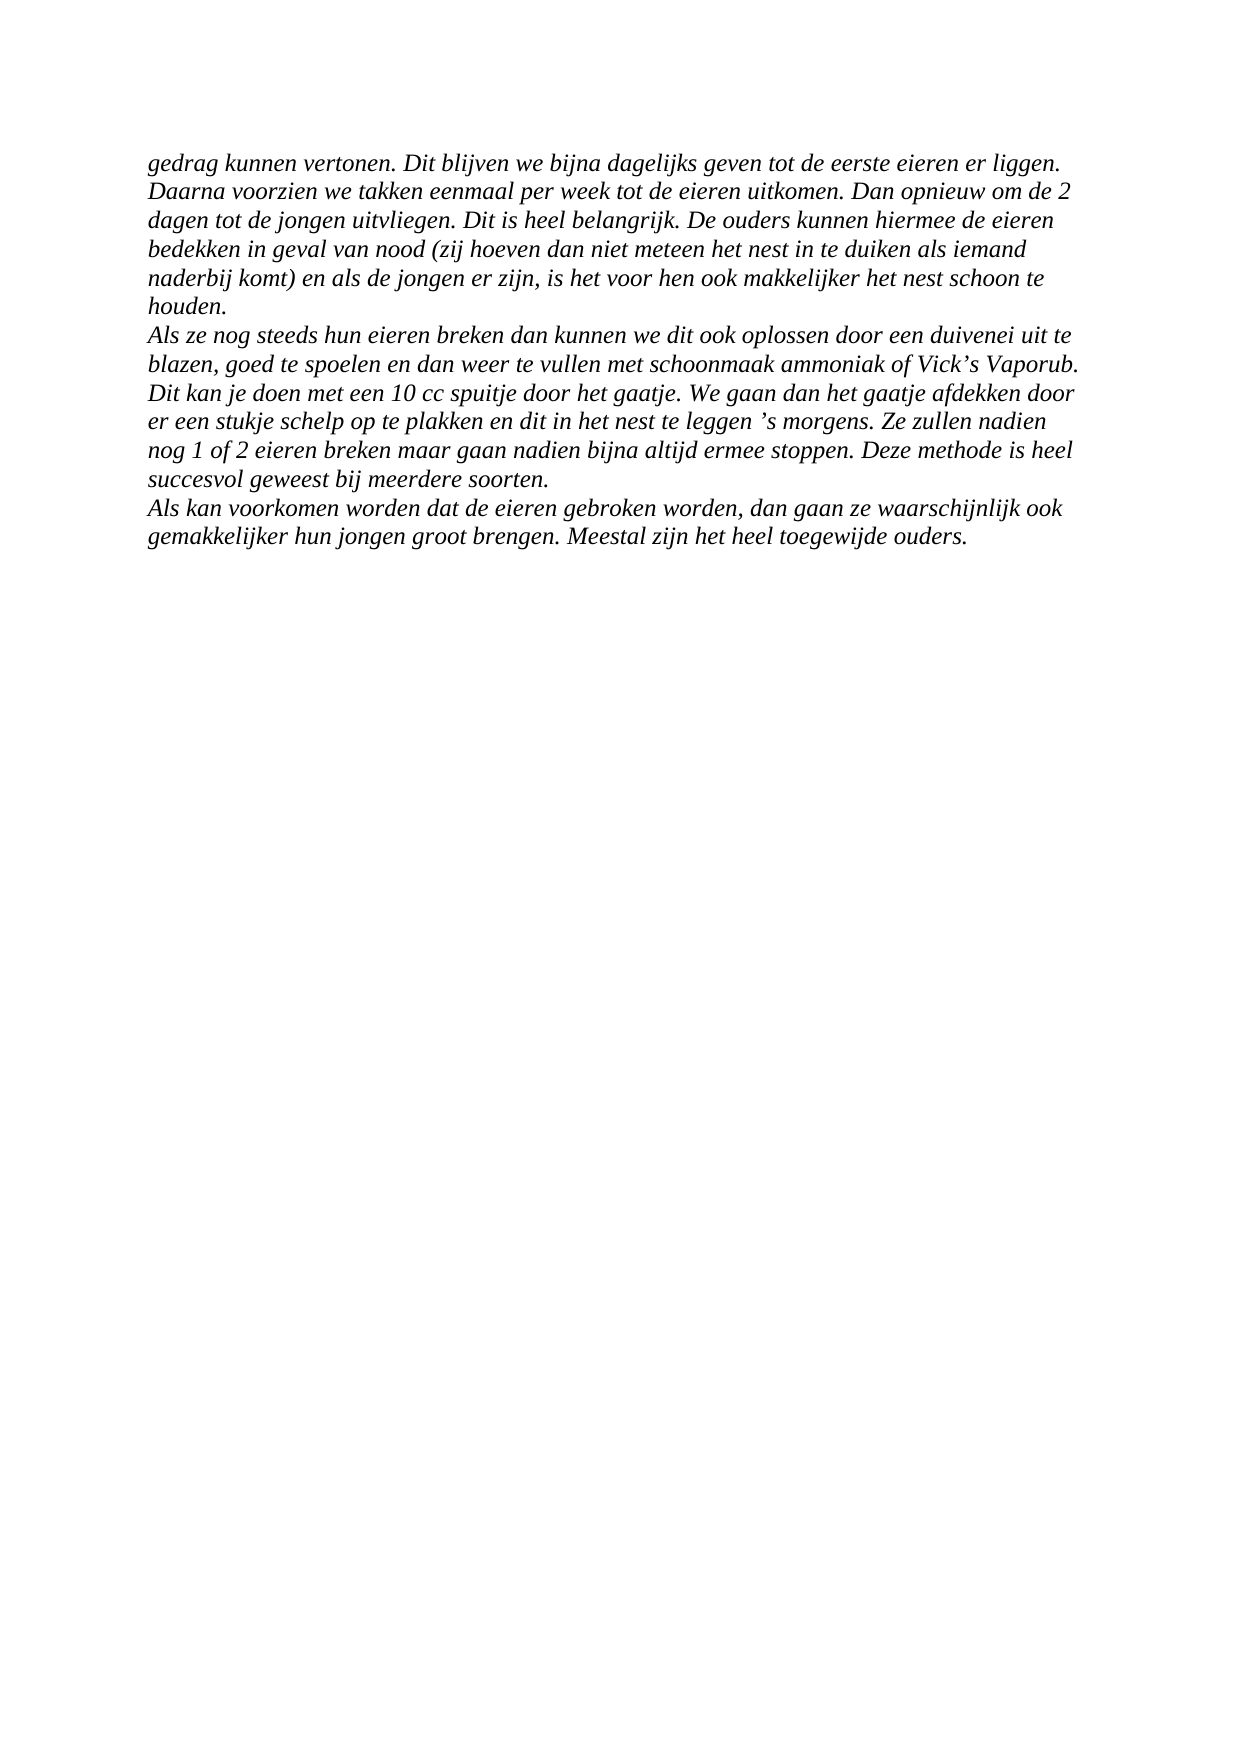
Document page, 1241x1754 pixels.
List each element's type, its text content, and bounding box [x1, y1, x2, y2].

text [148, 148, 1093, 320]
text Als ze nog steeds hun eieren breken dan kunnen we dit ook oplossen door een duivenei uit te blazen, goed te spoelen en dan weer te vullen met schoonmaak ammoniak of Vick’s Vaporub. Dit kan je doen met een 10 cc spuitje door het gaatje. We gaan dan het gaatje afdekken door er een stukje schelp op te plakken en dit in het nest te leggen ’s morgens. Ze zullen nadien nog 1 of 2 eieren breken maar gaan nadien bijna altijd ermee stoppen. Deze methode is heel succesvol geweest bij meerdere soorten. [148, 320, 1093, 493]
text Als kan voorkomen worden dat de eieren gebroken worden, dan gaan ze waarschijnlijk ook gemakkelijker hun jongen groot brengen. Meestal zijn het heel toegewijde ouders. [148, 493, 1093, 550]
